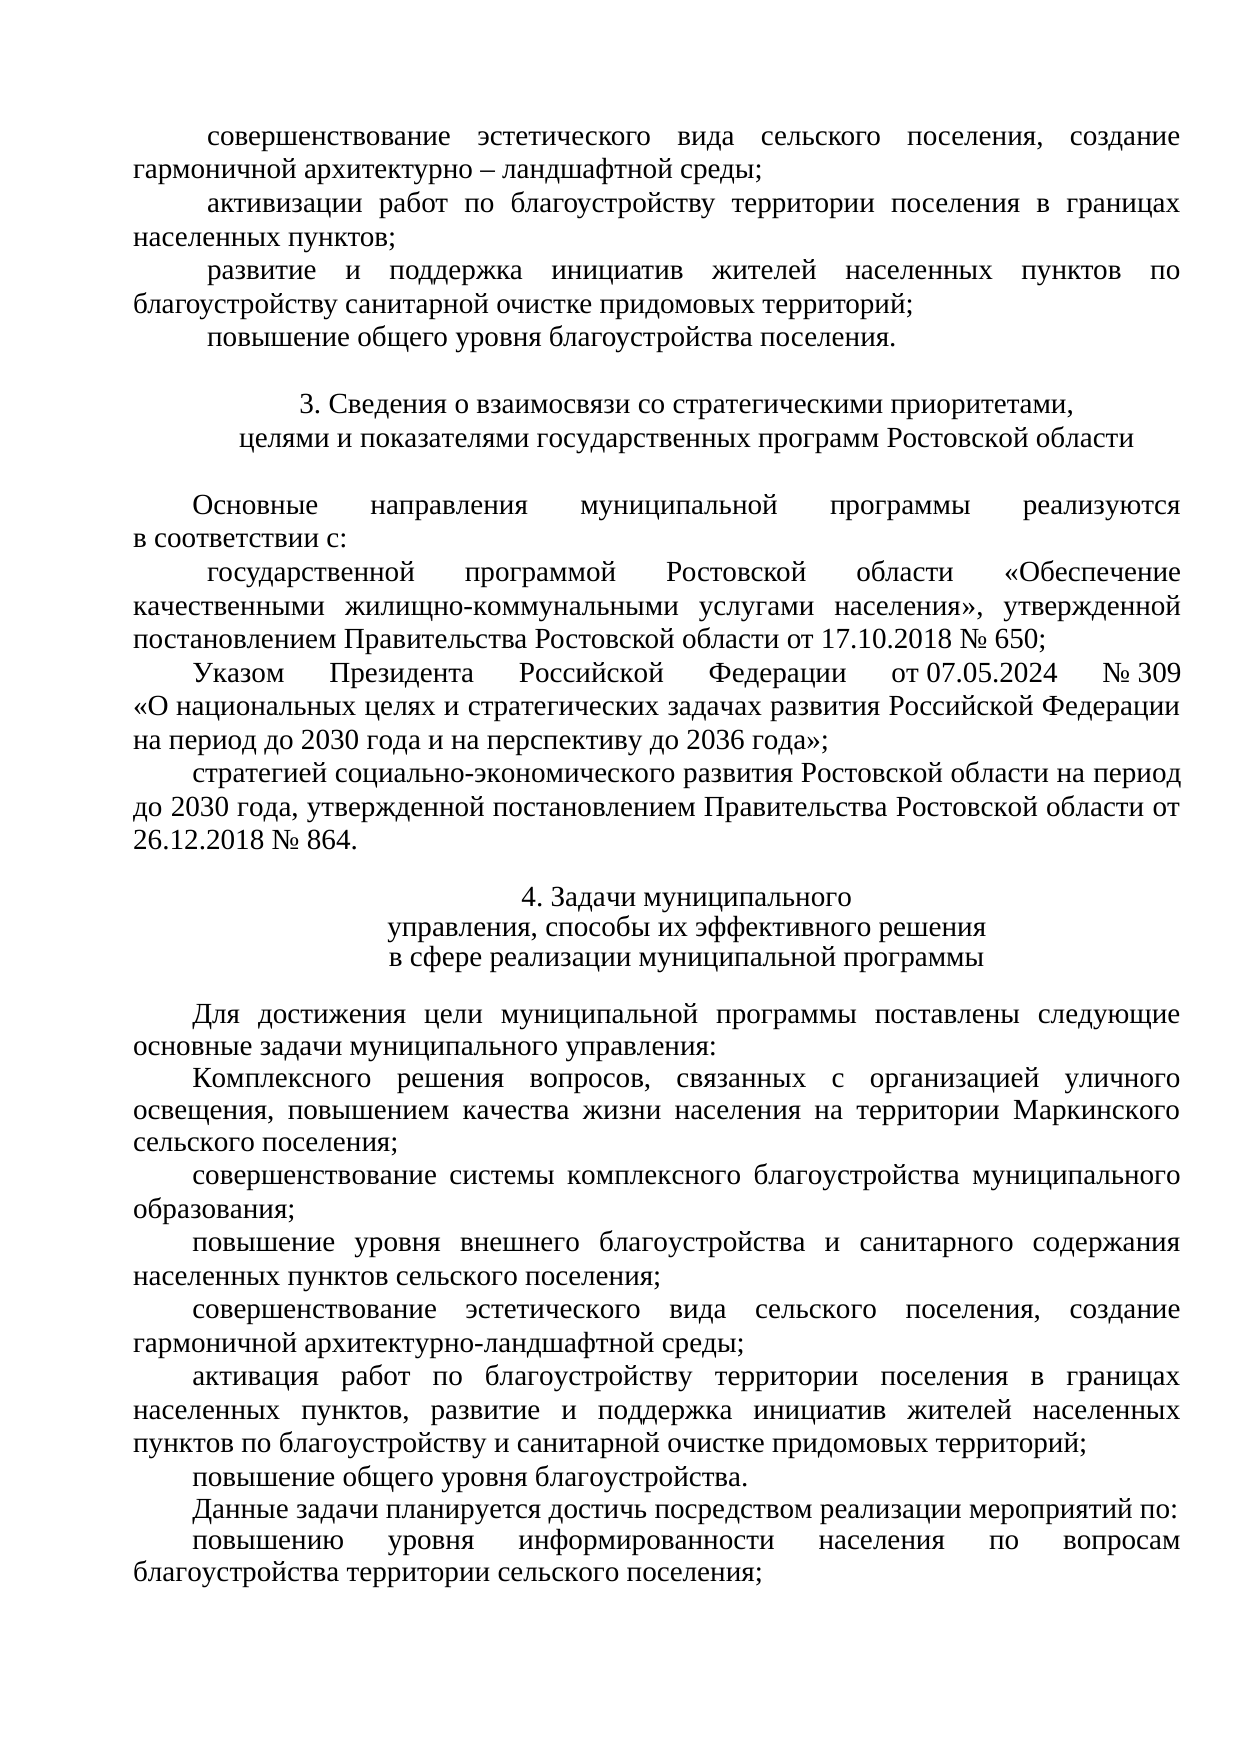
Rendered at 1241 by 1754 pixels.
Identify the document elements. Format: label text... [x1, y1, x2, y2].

text развитие и поддержка инициатив жителей населенных пунктов по благоустройству санитарной очистке придомовых территорий; [133, 252, 1181, 319]
text стратегией социально-экономического развития Ростовской области на период до 2030 года, утвержденной постановлением Правительства Ростовской области от 26.12.2018 № 864. [133, 755, 1181, 856]
text Данные задачи планируется достичь посредством реализации мероприятий по: [133, 1493, 1181, 1524]
text Основные направления муниципальной программы реализуются в соответствии с: [133, 487, 1181, 554]
text активизации работ по благоустройству территории поселения в границах населенных пунктов; [133, 185, 1181, 252]
text Для достижения цели муниципальной программы поставлены следующие основные задачи муниципального управления: [133, 998, 1181, 1062]
text повышение уровня внешнего благоустройства и санитарного содержания населенных пунктов сельского поселения; [133, 1224, 1181, 1291]
text повышение общего уровня благоустройства. [133, 1459, 1181, 1493]
text повышение общего уровня благоустройства поселения. [133, 319, 1181, 353]
text активация работ по благоустройству территории поселения в границах населенных пунктов, развитие и поддержка инициатив жителей населенных пунктов по благоустройству и санитарной очистке придомовых территорий; [133, 1358, 1181, 1459]
text совершенствование эстетического вида сельского поселения, создание гармоничной архитектурно – ландшафтной среды; [133, 118, 1181, 185]
text управления, способы их эффективного решения [133, 912, 1181, 942]
text совершенствование системы комплексного благоустройства муниципального образования; [133, 1157, 1181, 1224]
text Комплексного решения вопросов, связанных с организацией уличного освещения, повышением качества жизни населения на территории Маркинского сельского поселения; [133, 1062, 1181, 1157]
text государственной программой Ростовской области «Обеспечение качественными жилищно-коммунальными услугами населения», утвержденной постановлением Правительства Ростовской области от 17.10.2018 № 650; [133, 554, 1181, 655]
text целями и показателями государственных программ Ростовской области [133, 420, 1181, 453]
text 3. Сведения о взаимосвязи со стратегическими приоритетами, [133, 386, 1181, 420]
text повышению уровня информированности населения по вопросам благоустройства территории сельского поселения; [133, 1524, 1181, 1588]
text Указом Президента Российской Федерации от 07.05.2024 № 309 «О национальных целях и стратегических задачах развития Российской Федерации на период до 2030 года и на перспективу до 2036 года»; [133, 655, 1181, 755]
text 4. Задачи муниципального [133, 882, 1181, 912]
text совершенствование эстетического вида сельского поселения, создание гармоничной архитектурно-ландшафтной среды; [133, 1291, 1181, 1358]
text в сфере реализации муниципальной программы [133, 942, 1181, 972]
